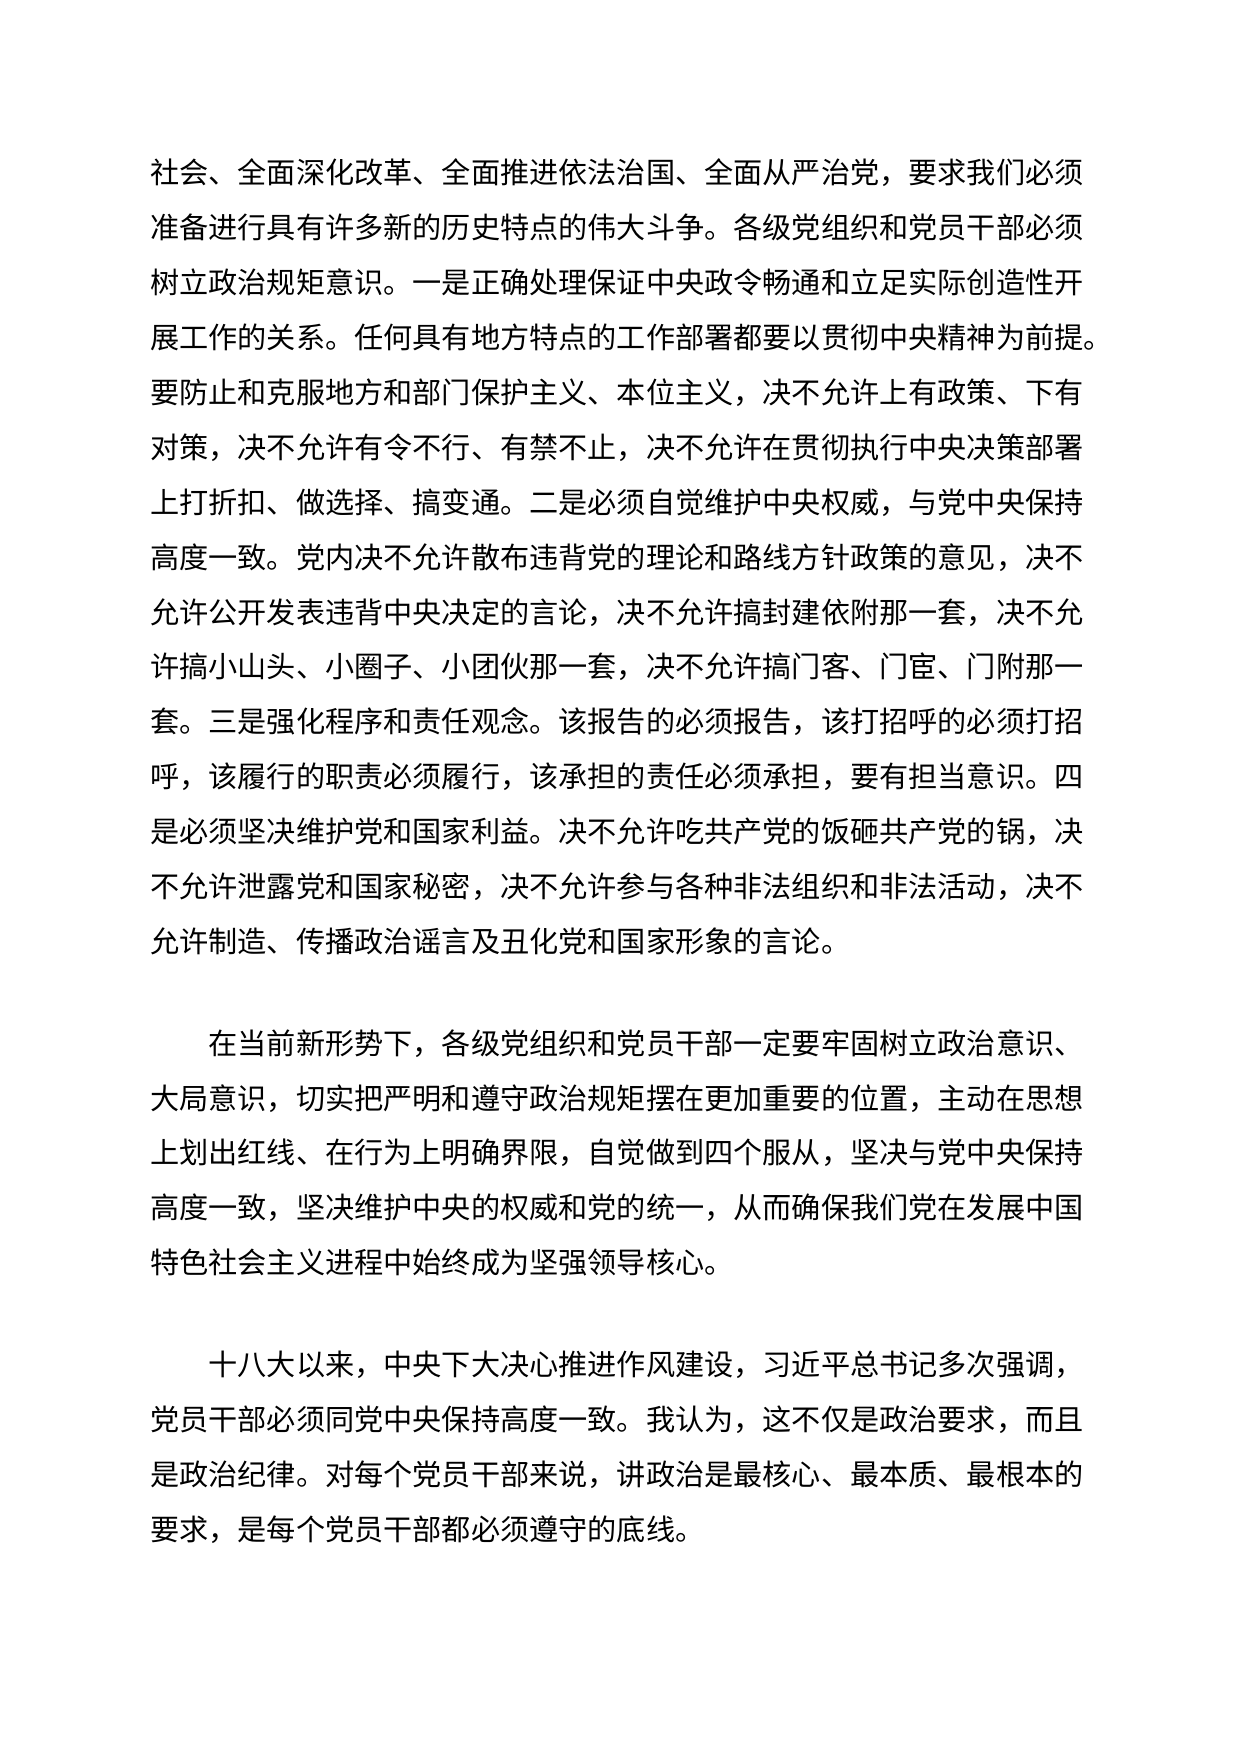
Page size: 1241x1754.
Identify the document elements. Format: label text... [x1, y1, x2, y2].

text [150, 150, 1090, 961]
text 十八大以来，中央下大决心推进作风建设，习近平总书记多次强调，党员干部必须同党中央保持高度一致。我认为，这不仅是政治要求，而且是政治纪律。对每个党员干部来说，讲政治是最核心、最本质、最根本的要求，是每个党员干部都必须遵守的底线。 [150, 1342, 1090, 1549]
text 在当前新形势下，各级党组织和党员干部一定要牢固树立政治意识、大局意识，切实把严明和遵守政治规矩摆在更加重要的位置，主动在思想上划出红线、在行为上明确界限，自觉做到四个服从，坚决与党中央保持高度一致，坚决维护中央的权威和党的统一，从而确保我们党在发展中国特色社会主义进程中始终成为坚强领导核心。 [150, 1020, 1090, 1282]
